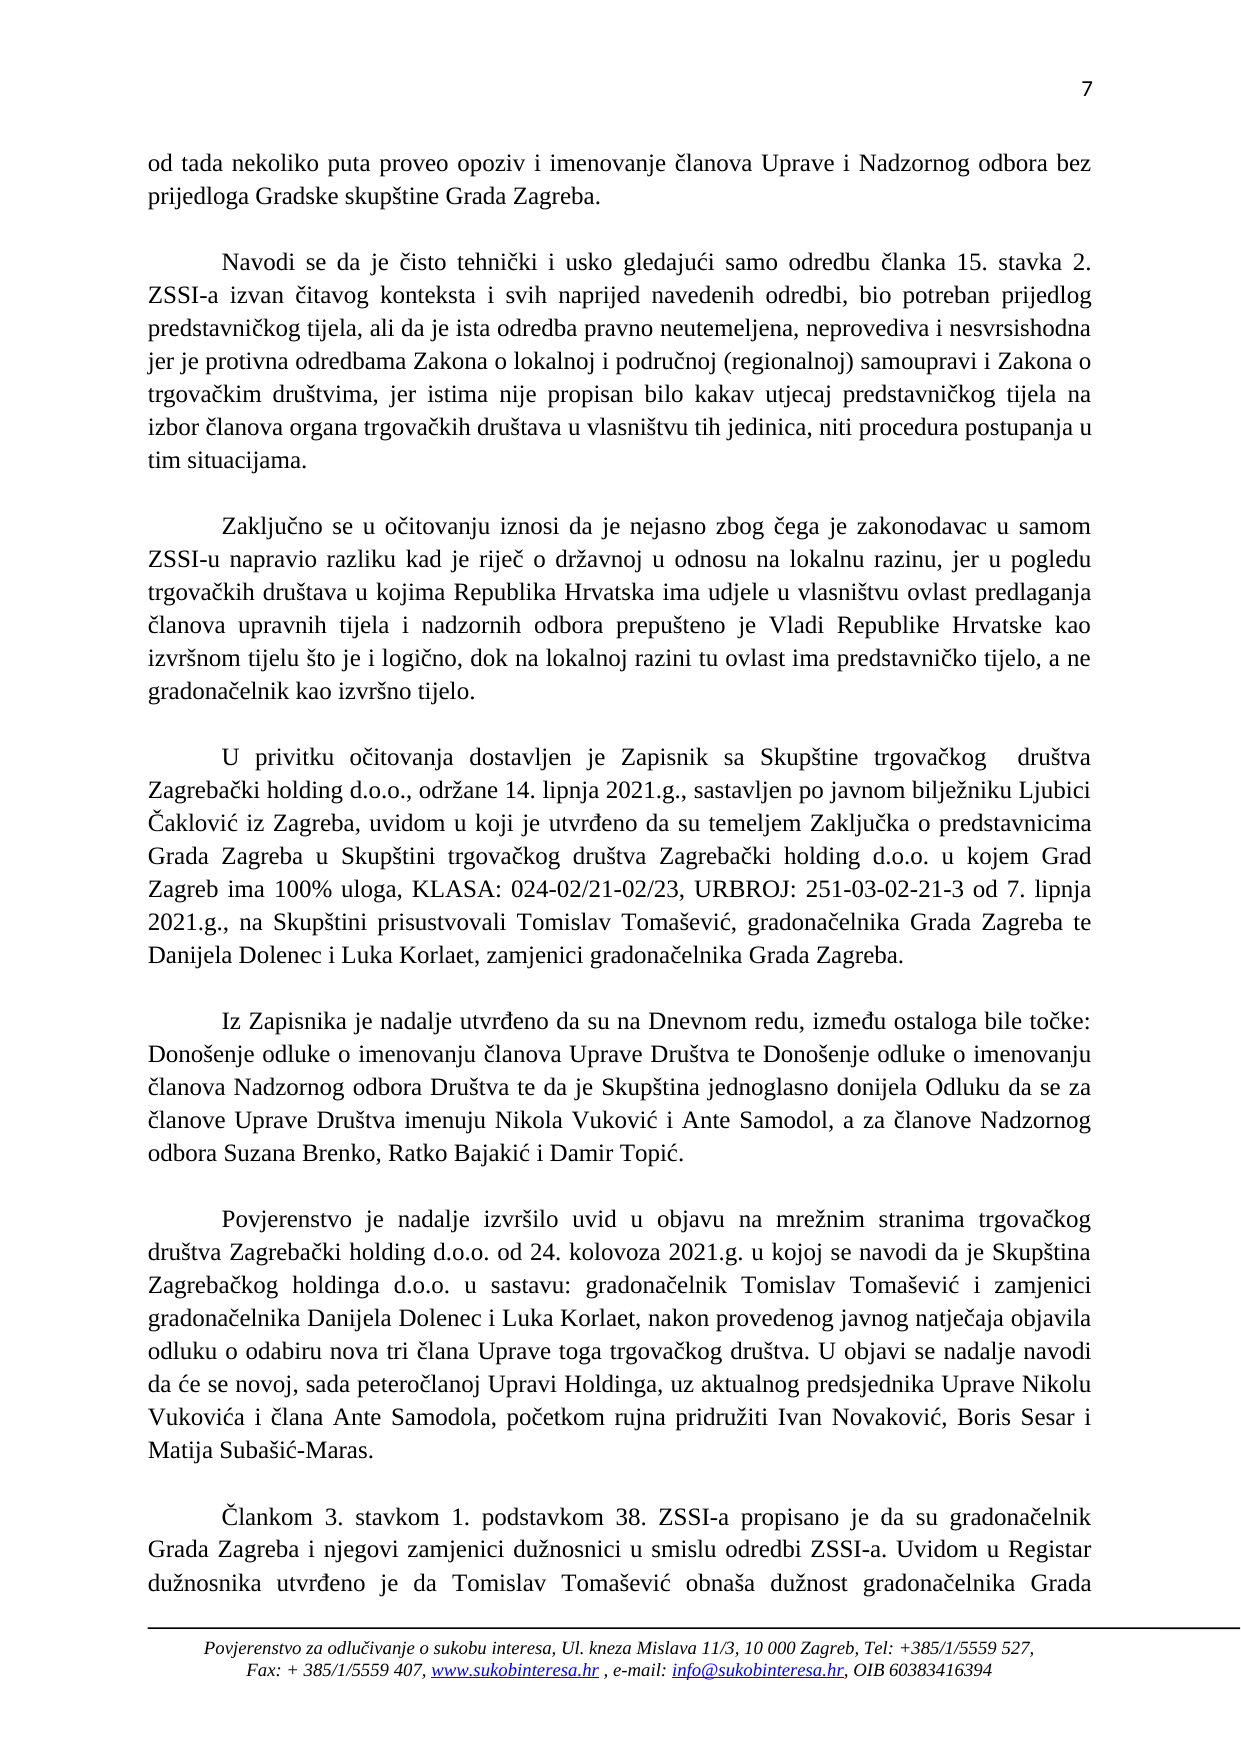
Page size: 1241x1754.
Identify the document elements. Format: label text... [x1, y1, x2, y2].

text Iz Zapisnika je nadalje utvrđeno da su na Dnevnom redu, između ostaloga bile točke: Donošenje odluke o imenovanju članova Uprave Društva te Donošenje odluke o imenovanju članova Nadzornog odbora Društva te da je Skupština jednoglasno donijela Odluku da se za članove Uprave Društva imenuju Nikola Vuković i Ante Samodol, a za članove Nadzornog odbora Suzana Brenko, Ratko Bajakić i Damir Topić. [148, 1006, 1092, 1167]
text Zaključno se u očitovanju iznosi da je nejasno zbog čega je zakonodavac u samom ZSSI-u napravio razliku kad je riječ o državnoj u odnosu na lokalnu razinu, jer u pogledu trgovačkih društava u kojima Republika Hrvatska ima udjele u vlasništvu ovlast predlaganja članova upravnih tijela i nadzornih odbora prepušteno je Vladi Republike Hrvatske kao izvršnom tijelu što je i logično, dok na lokalnoj razini tu ovlast ima predstavničko tijelo, a ne gradonačelnik kao izvršno tijelo. [148, 511, 1092, 705]
text Navodi se da je čisto tehnički i usko gledajući samo odredbu članka 15. stavka 2. ZSSI-a izvan čitavog konteksta i svih naprijed navedenih odredbi, bio potreban prijedlog predstavničkog tijela, ali da je ista odredba pravno neutemeljena, neprovediva i nesvrsishodna jer je protivna odredbama Zakona o lokalnoj i područnoj (regionalnoj) samoupravi i Zakona o trgovačkim društvima, jer istima nije propisan bilo kakav utjecaj predstavničkog tijela na izbor članova organa trgovačkih društava u vlasništvu tih jedinica, niti procedura postupanja u tim situacijama. [148, 247, 1092, 474]
text Povjerenstvo je nadalje izvršilo uvid u objavu na mrežnim stranima trgovačkog društva Zagrebački holding d.o.o. od 24. kolovoza 2021.g. u kojoj se navodi da je Skupština Zagrebačkog holdinga d.o.o. u sastavu: gradonačelnik Tomislav Tomašević i zamjenici gradonačelnika Danijela Dolenec i Luka Korlaet, nakon provedenog javnog natječaja objavila odluku o odabiru nova tri člana Uprave toga trgovačkog društva. U objavi se nadalje navodi da će se novoj, sada peteročlanoj Upravi Holdinga, uz aktualnog predsjednika Uprave Nikolu Vukovića i člana Ante Samodola, početkom rujna pridružiti Ivan Novaković, Boris Sesar i Matija Subašić-Maras. [148, 1204, 1092, 1464]
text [148, 148, 1092, 209]
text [148, 1502, 1092, 1596]
text U privitku očitovanja dostavljen je Zapisnik sa Skupštine trgovačkog društva Zagrebački holding d.o.o., održane 14. lipnja 2021.g., sastavljen po javnom bilježniku Ljubici Čaklović iz Zagreba, uvidom u koji je utvrđeno da su temeljem Zaključka o predstavnicima Grada Zagreba u Skupštini trgovačkog društva Zagrebački holding d.o.o. u kojem Grad Zagreb ima 100% uloga, KLASA: 024-02/21-02/23, URBROJ: 251-03-02-21-3 od 7. lipnja 2021.g., na Skupštini prisustvovali Tomislav Tomašević, gradonačelnika Grada Zagreba te Danijela Dolenec i Luka Korlaet, zamjenici gradonačelnika Grada Zagreba. [148, 742, 1092, 969]
